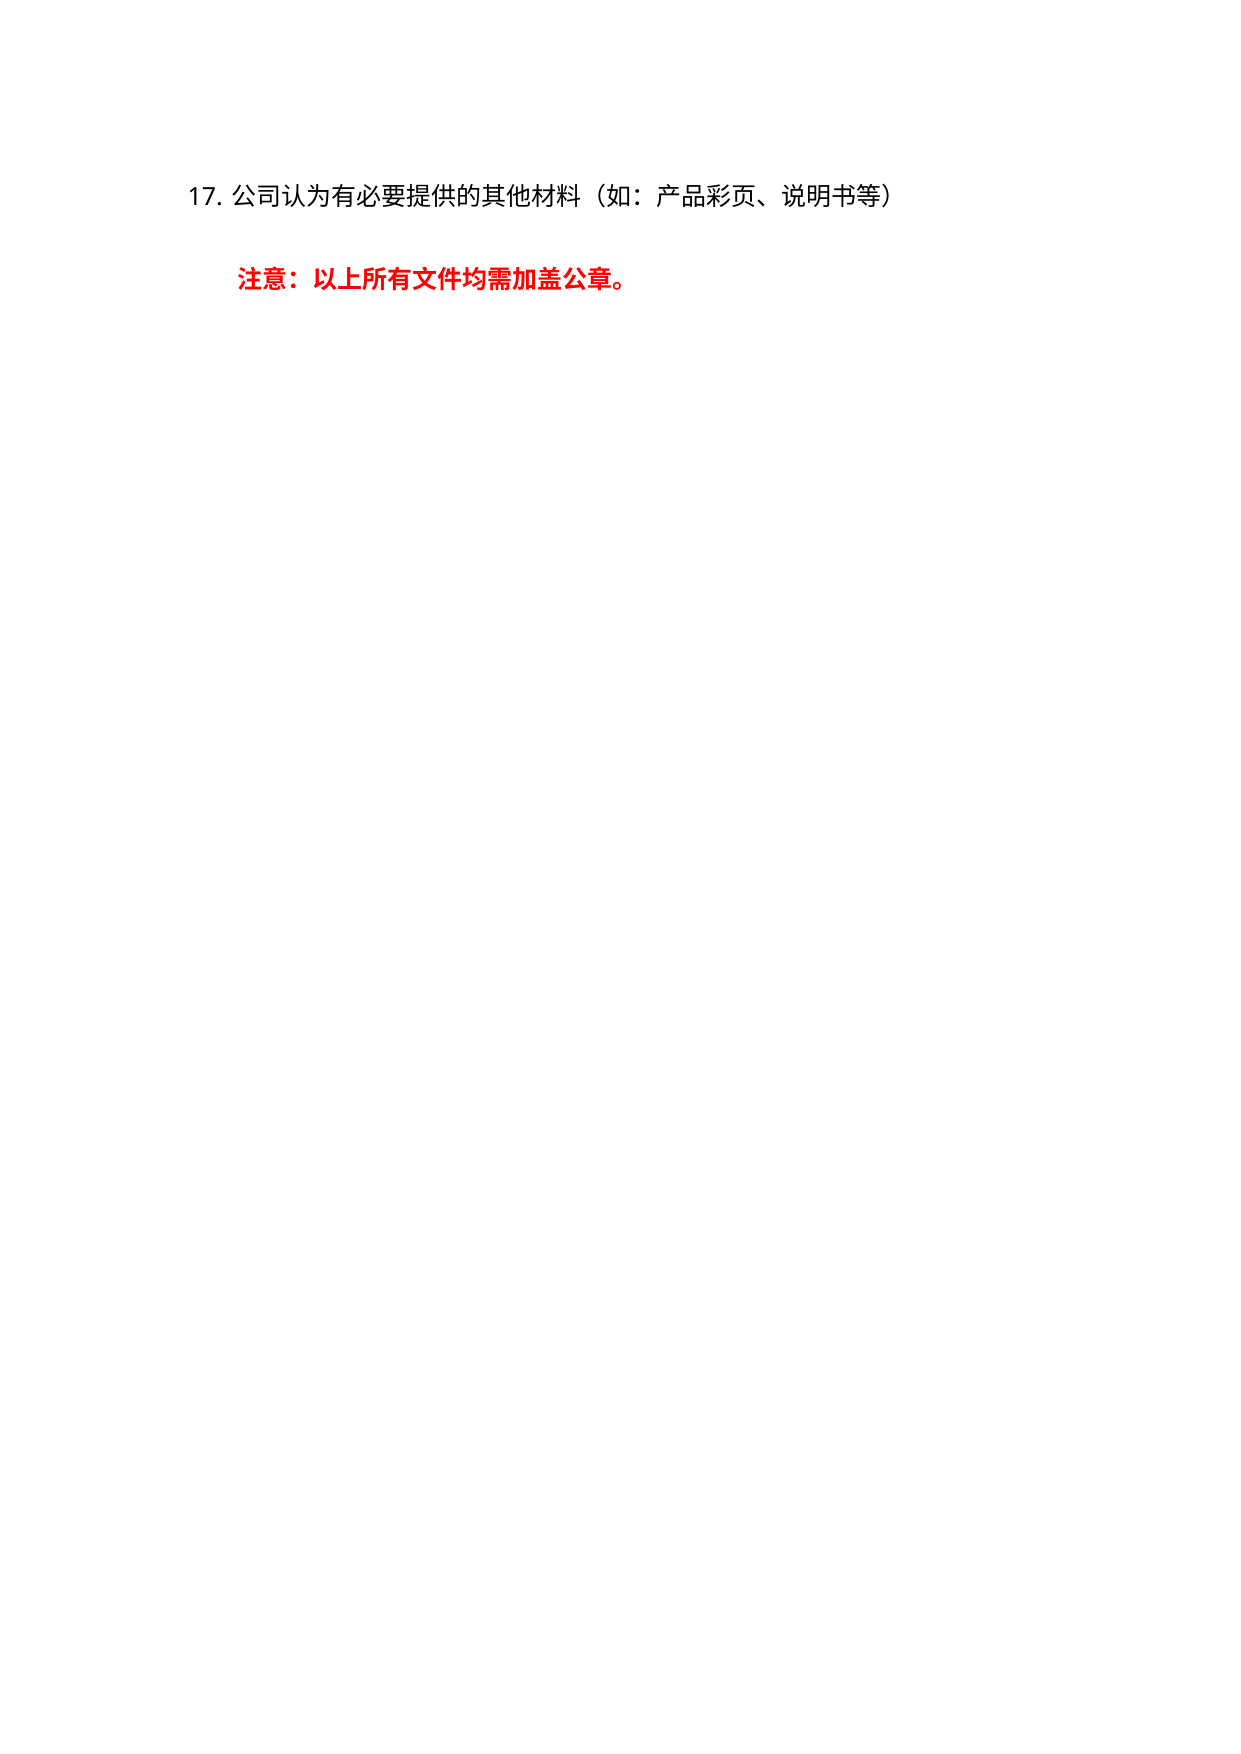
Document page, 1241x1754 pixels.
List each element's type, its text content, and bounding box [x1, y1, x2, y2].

list 公司认为有必要提供的其他材料（如：产品彩页、说明书等） [187, 162, 1053, 227]
text 注意：以上所有文件均需加盖公章。 [187, 245, 1053, 310]
